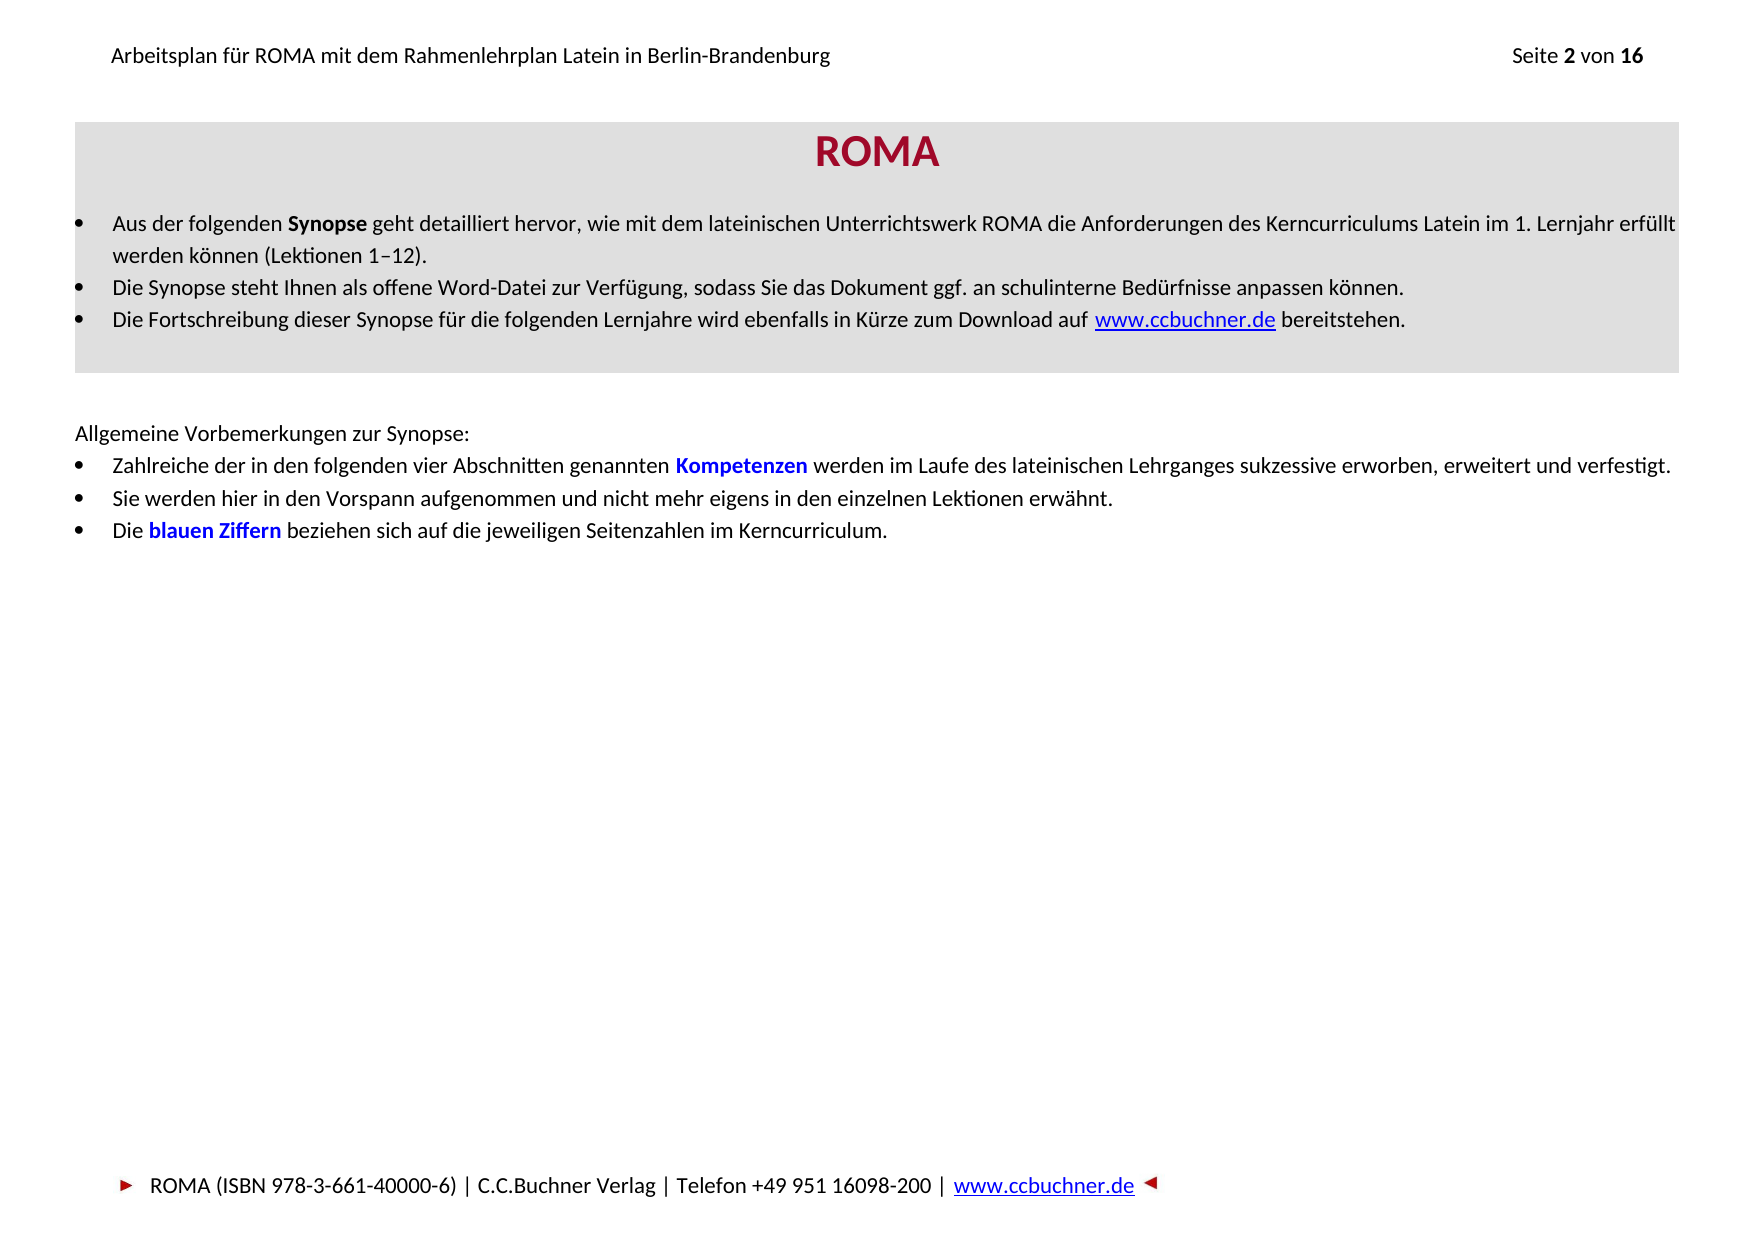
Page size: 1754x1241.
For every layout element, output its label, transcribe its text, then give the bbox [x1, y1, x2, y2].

list Die Fortschreibung dieser Synopse für die folgenden Lernjahre wird ebenfalls in Kürze zum Download auf www.ccbuchner.de bereitstehen. [75, 305, 1679, 333]
text Allgemeine Vorbemerkungen zur Synopse: [75, 419, 1679, 447]
list Aus der folgenden Synopse geht detailliert hervor, wie mit dem lateinischen Unterrichtswerk ROMA die Anforderungen des Kerncurriculums Latein im 1. Lernjahr erfüllt werden können (Lektionen 1–12). [75, 209, 1679, 269]
picture [113, 1176, 136, 1194]
list Zahlreiche der in den folgenden vier Abschnitten genannten Kompetenzen werden im Laufe des lateinischen Lehrganges sukzessive erworben, erweitert und verfestigt. [75, 452, 1679, 480]
text ROMA [75, 122, 1679, 178]
list Sie werden hier in den Vorspann aufgenommen und nicht mehr eigens in den einzelnen Lektionen erwähnt. [75, 484, 1679, 512]
list Die Synopse steht Ihnen als offene Word-Datei zur Verfügung, sodass Sie das Dokument ggf. an schulinterne Bedürfnisse anpassen können. [75, 273, 1679, 301]
picture [1140, 1174, 1165, 1192]
list Die blauen Ziffern beziehen sich auf die jeweiligen Seitenzahlen im Kerncurriculum. [75, 516, 1679, 544]
